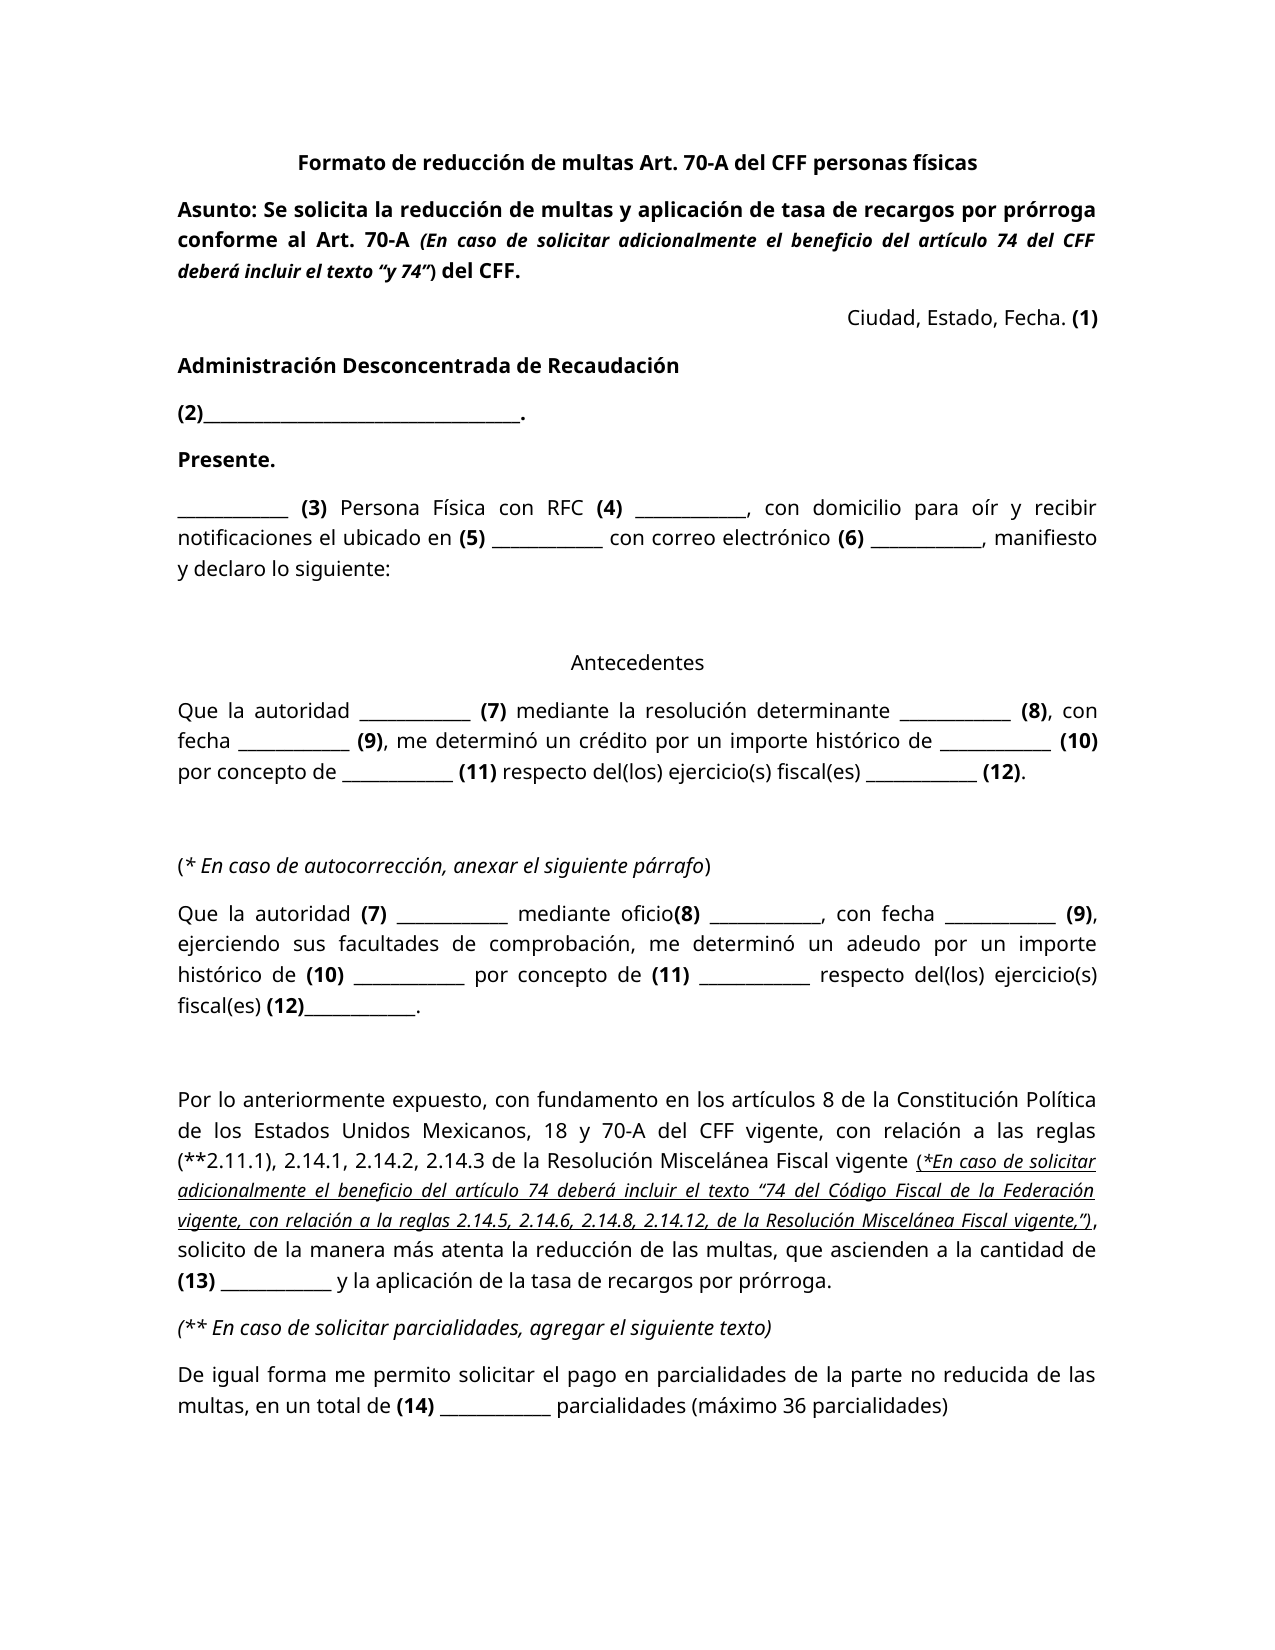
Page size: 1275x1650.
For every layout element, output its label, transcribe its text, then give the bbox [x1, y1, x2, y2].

text (** En caso de solicitar parcialidades, agregar el siguiente texto) [177, 1313, 1098, 1342]
text (2)_____________________________________. [177, 398, 1098, 426]
text ____________ (3) Persona Física con RFC (4) ____________, con domicilio para oír y recibir notificaciones el ubicado en (5) ____________ con correo electrónico (6) ____________, manifiesto y declaro lo siguiente: [177, 493, 1098, 582]
text Asunto: Se solicita la reducción de multas y aplicación de tasa de recargos por prórroga conforme al Art. 70-A (En caso de solicitar adicionalmente el beneficio del artículo 74 del CFF deberá incluir el texto “y 74”) del CFF. [177, 195, 1098, 284]
text Formato de reducción de multas Art. 70-A del CFF personas físicas [177, 148, 1098, 176]
text Por lo anteriormente expuesto, con fundamento en los artículos 8 de la Constitución Política de los Estados Unidos Mexicanos, 18 y 70-A del CFF vigente, con relación a las reglas (**2.11.1), 2.14.1, 2.14.2, 2.14.3 de la Resolución Miscelánea Fiscal vigente (*En caso de solicitar adicionalmente el beneficio del artículo 74 deberá incluir el texto “74 del Código Fiscal de la Federación vigente, con relación a la reglas 2.14.5, 2.14.6, 2.14.8, 2.14.12, de la Resolución Miscelánea Fiscal vigente,”), solicito de la manera más atenta la reducción de las multas, que ascienden a la cantidad de (13) ____________ y la aplicación de la tasa de recargos por prórroga. [177, 1085, 1098, 1294]
text Antecedentes [177, 648, 1098, 677]
text Que la autoridad ____________ (7) mediante la resolución determinante ____________ (8), con fecha ____________ (9), me determinó un crédito por un importe histórico de ____________ (10) por concepto de ____________ (11) respecto del(los) ejercicio(s) fiscal(es) ____________ (12). [177, 696, 1098, 785]
text (* En caso de autocorrección, anexar el siguiente párrafo) [177, 852, 1098, 880]
text Que la autoridad (7) ____________ mediante oficio(8) ____________, con fecha ____________ (9), ejerciendo sus facultades de comprobación, me determinó un adeudo por un importe histórico de (10) ____________ por concepto de (11) ____________ respecto del(los) ejercicio(s) fiscal(es) (12)____________. [177, 899, 1098, 1019]
text De igual forma me permito solicitar el pago en parcialidades de la parte no reducida de las multas, en un total de (14) ____________ parcialidades (máximo 36 parcialidades) [177, 1361, 1098, 1419]
text Presente. [177, 445, 1098, 474]
text Ciudad, Estado, Fecha. (1) [177, 303, 1098, 332]
text Administración Desconcentrada de Recaudación [177, 351, 1098, 379]
